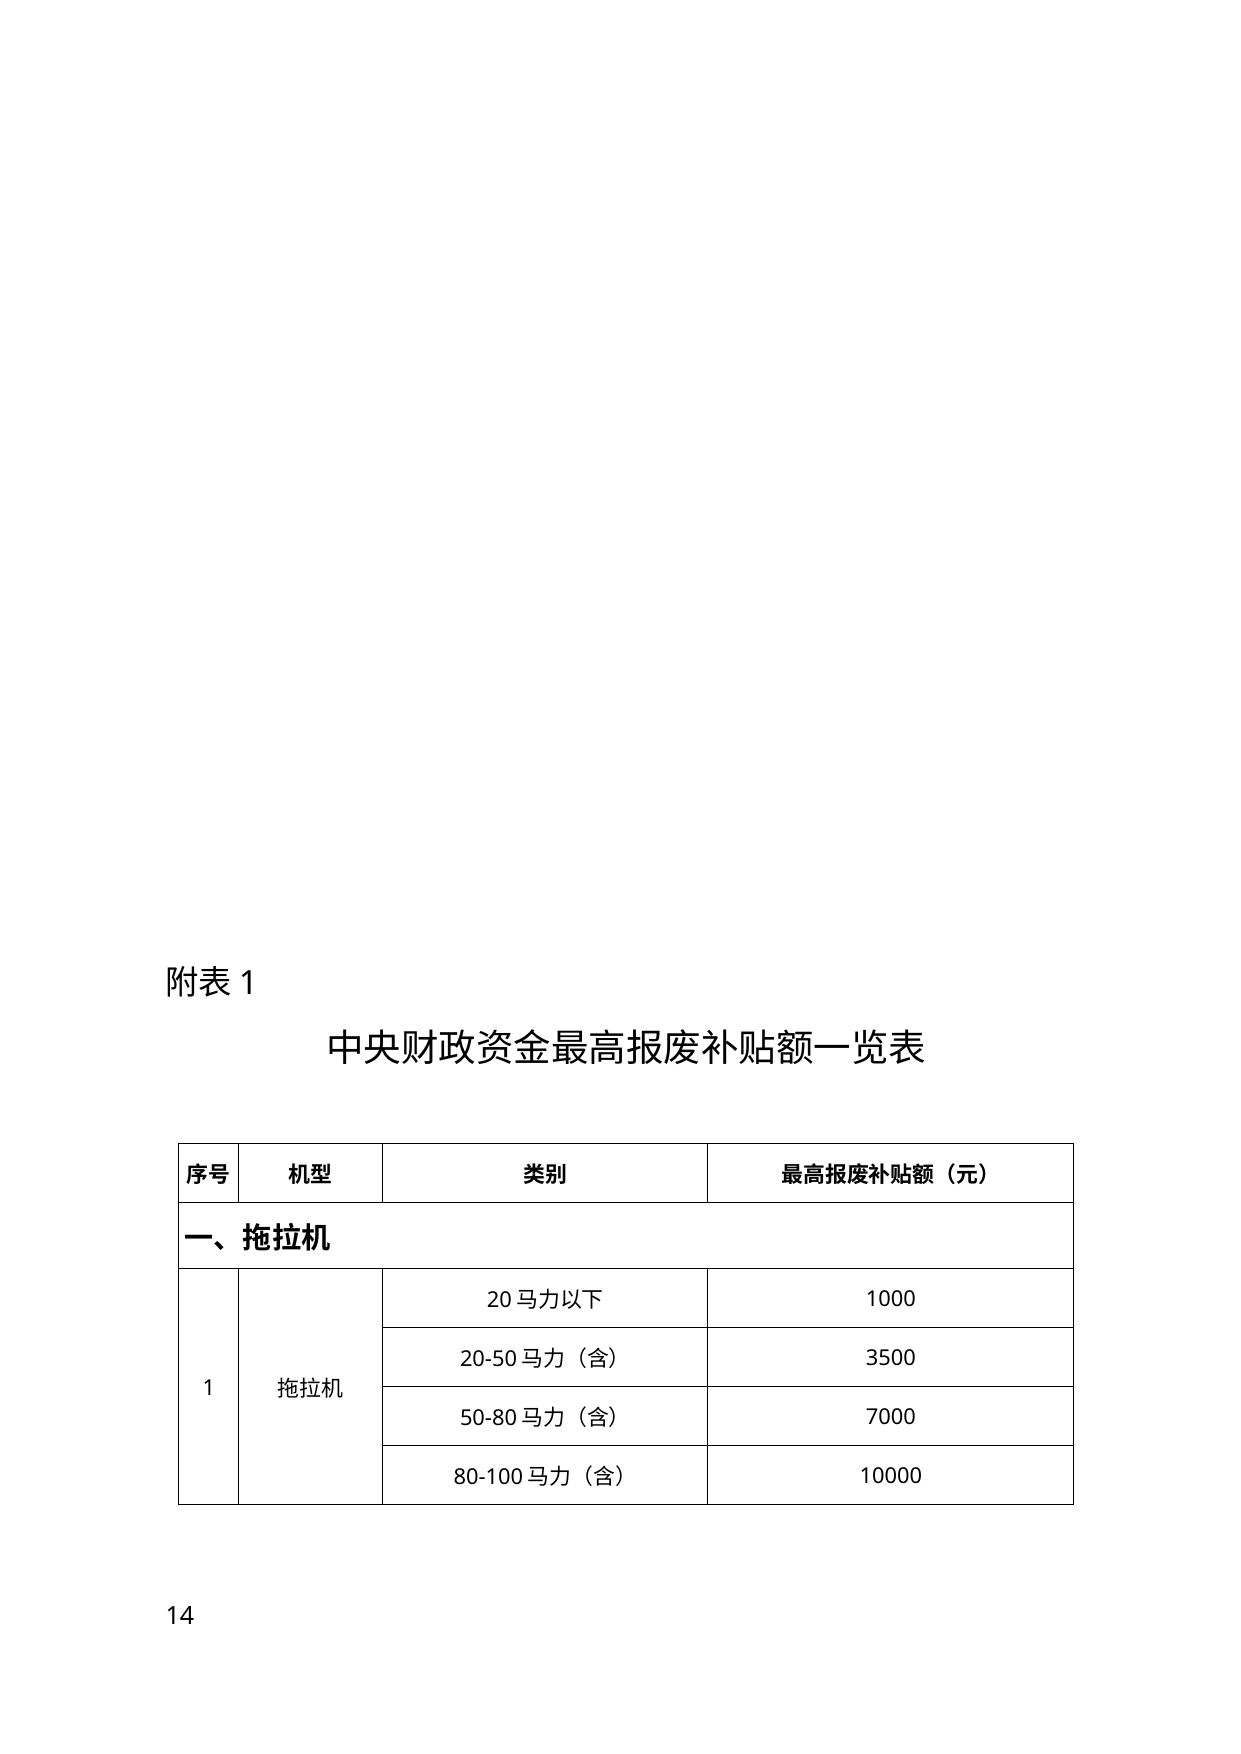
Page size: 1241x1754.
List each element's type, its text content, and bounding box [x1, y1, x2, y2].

table_cell 1 [179, 1269, 238, 1504]
table_header 机型 [239, 1144, 382, 1202]
table_cell 拖拉机 [239, 1269, 382, 1504]
table_cell 20马力以下 [383, 1269, 707, 1327]
table_cell 10000 [708, 1446, 1073, 1504]
table_header 类别 [383, 1144, 707, 1202]
table_cell 一、拖拉机 [179, 1203, 1073, 1268]
table_header 最高报废补贴额（元） [708, 1144, 1073, 1202]
table_cell 1000 [708, 1269, 1073, 1327]
table_cell 80-100马力（含） [383, 1446, 707, 1504]
table_cell 20-50马力（含） [383, 1328, 707, 1386]
table_cell 7000 [708, 1387, 1073, 1445]
text 中央财政资金最高报废补贴额一览表 [165, 1013, 1087, 1078]
text 附表1 [165, 948, 1087, 1013]
table_cell 50-80马力（含） [383, 1387, 707, 1445]
table_cell 3500 [708, 1328, 1073, 1386]
table_header 序号 [179, 1144, 238, 1202]
